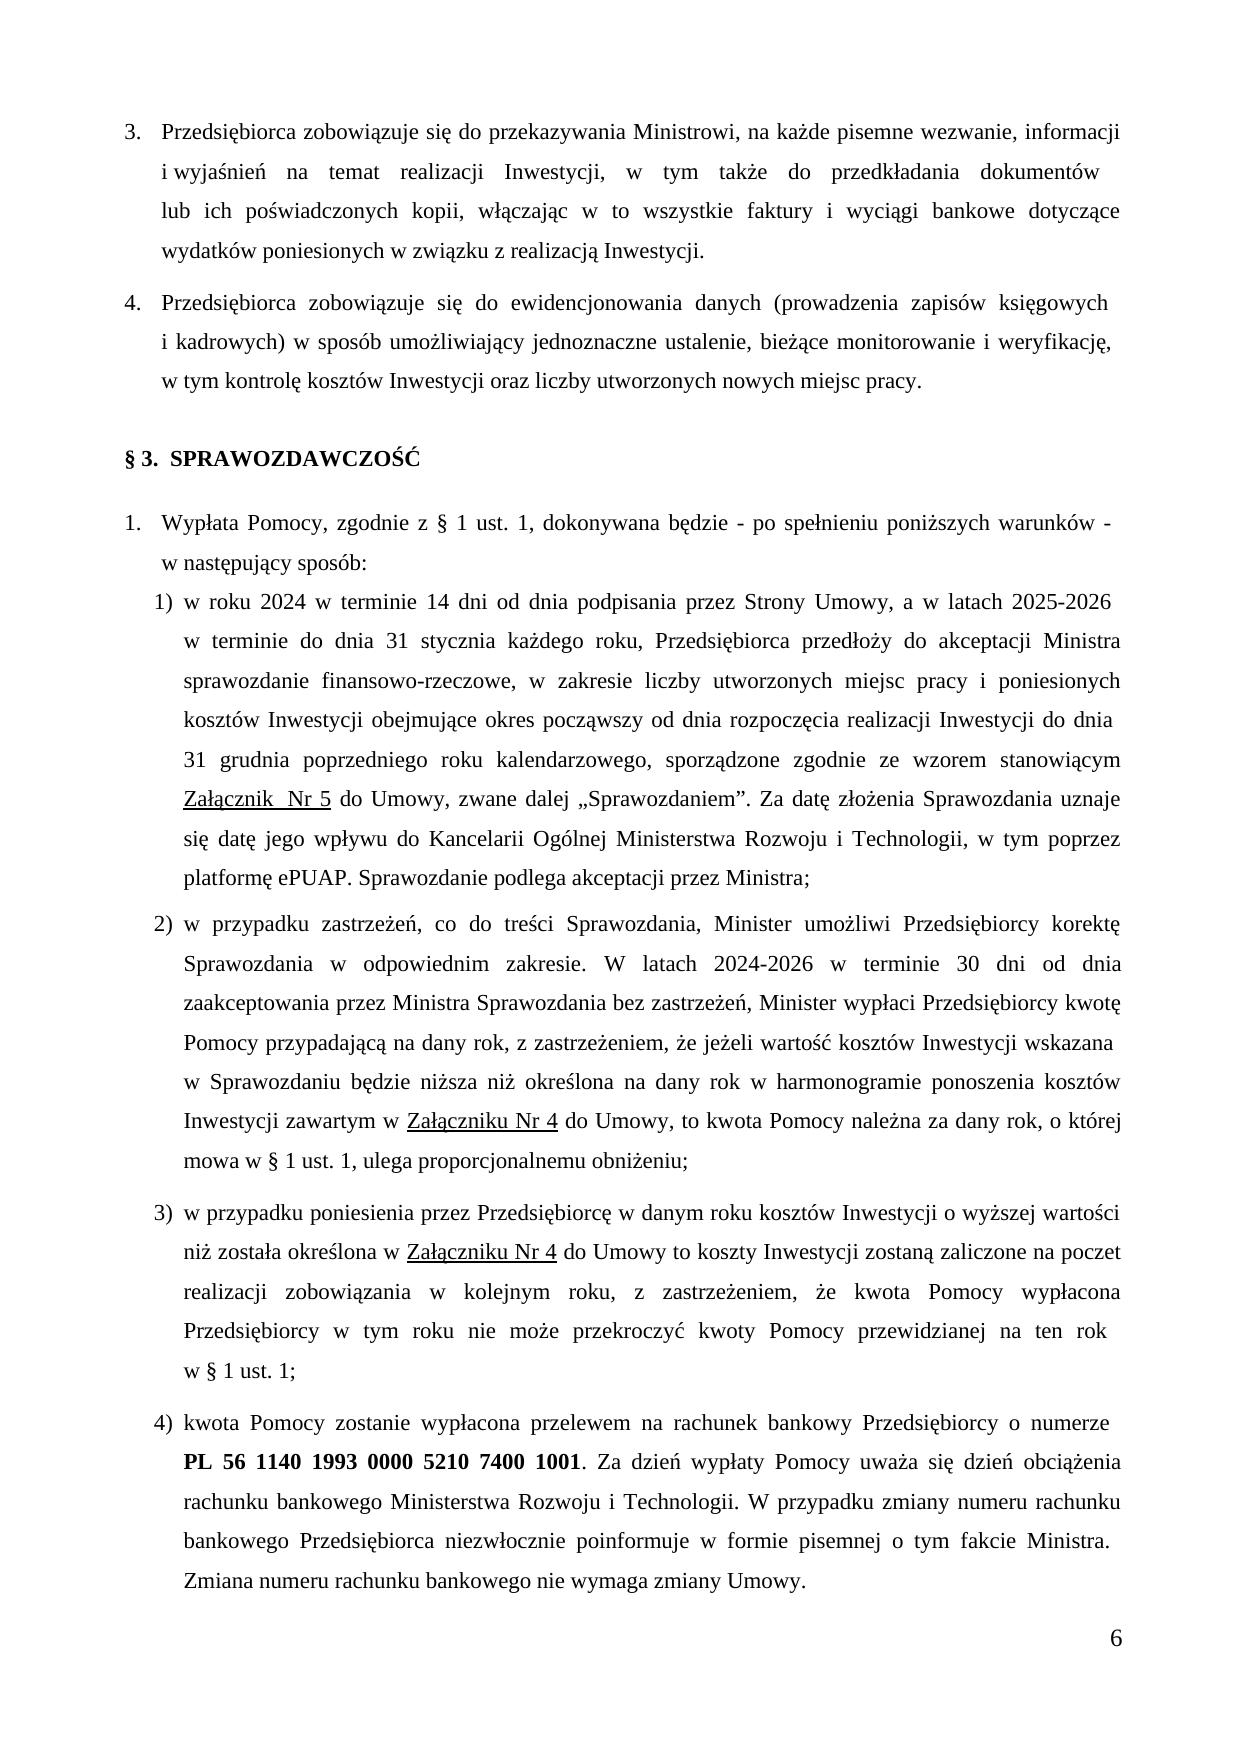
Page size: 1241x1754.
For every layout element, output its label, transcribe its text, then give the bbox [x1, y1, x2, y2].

list Przedsiębiorca zobowiązuje się do ewidencjonowania danych (prowadzenia zapisów księgowych i kadrowych) w sposób umożliwiający jednoznaczne ustalenie, bieżące monitorowanie i weryfikację, w tym kontrolę kosztów Inwestycji oraz liczby utworzonych nowych miejsc pracy. [124, 289, 1122, 394]
list kwota Pomocy zostanie wypłacona przelewem na rachunek bankowy Przedsiębiorcy o numerze PL 56 1140 1993 0000 5210 7400 1001. Za dzień wypłaty Pomocy uważa się dzień obciążenia rachunku bankowego Ministerstwa Rozwoju i Technologii. W przypadku zmiany numeru rachunku bankowego Przedsiębiorca niezwłocznie poinformuje w formie pisemnej o tym fakcie Ministra. Zmiana numeru rachunku bankowego nie wymaga zmiany Umowy. [154, 1409, 1122, 1593]
list Wypłata Pomocy, zgodnie z § 1 ust. 1, dokonywana będzie - po spełnieniu poniższych warunków - w następujący sposób: [124, 509, 1122, 575]
list w przypadku zastrzeżeń, co do treści Sprawozdania, Minister umożliwi Przedsiębiorcy korektę Sprawozdania w odpowiednim zakresie. W latach 2024-2026 w terminie 30 dni od dnia zaakceptowania przez Ministra Sprawozdania bez zastrzeżeń, Minister wypłaci Przedsiębiorcy kwotę Pomocy przypadającą na dany rok, z zastrzeżeniem, że jeżeli wartość kosztów Inwestycji wskazana w Sprawozdaniu będzie niższa niż określona na dany rok w harmonogramie ponoszenia kosztów Inwestycji zawartym w Załączniku Nr 4 do Umowy, to kwota Pomocy należna za dany rok, o której mowa w § 1 ust. 1, ulega proporcjonalnemu obniżeniu; [154, 910, 1122, 1173]
list w przypadku poniesienia przez Przedsiębiorcę w danym roku kosztów Inwestycji o wyższej wartości niż została określona w Załączniku Nr 4 do Umowy to koszty Inwestycji zostaną zaliczone na poczet realizacji zobowiązania w kolejnym roku, z zastrzeżeniem, że kwota Pomocy wypłacona Przedsiębiorcy w tym roku nie może przekroczyć kwoty Pomocy przewidzianej na ten rok w § 1 ust. 1; [154, 1199, 1122, 1383]
list w roku 2024 w terminie 14 dni od dnia podpisania przez Strony Umowy, a w latach 2025-2026 w terminie do dnia 31 stycznia każdego roku, Przedsiębiorca przedłoży do akceptacji Ministra sprawozdanie finansowo-rzeczowe, w zakresie liczby utworzonych miejsc pracy i poniesionych kosztów Inwestycji obejmujące okres począwszy od dnia rozpoczęcia realizacji Inwestycji do dnia 31 grudnia poprzedniego roku kalendarzowego, sporządzone zgodnie ze wzorem stanowiącym Załącznik Nr 5 do Umowy, zwane dalej „Sprawozdaniem”. Za datę złożenia Sprawozdania uznaje się datę jego wpływu do Kancelarii Ogólnej Ministerstwa Rozwoju i Technologii, w tym poprzez platformę ePUAP. Sprawozdanie podlega akceptacji przez Ministra; [154, 588, 1122, 891]
list Przedsiębiorca zobowiązuje się do przekazywania Ministrowi, na każde pisemne wezwanie, informacji i wyjaśnień na temat realizacji Inwestycji, w tym także do przedkładania dokumentów lub ich poświadczonych kopii, włączając w to wszystkie faktury i wyciągi bankowe dotyczące wydatków poniesionych w związku z realizacją Inwestycji. [124, 118, 1122, 263]
text § 3. SPRAWOZDAWCZOŚĆ [124, 444, 1122, 471]
